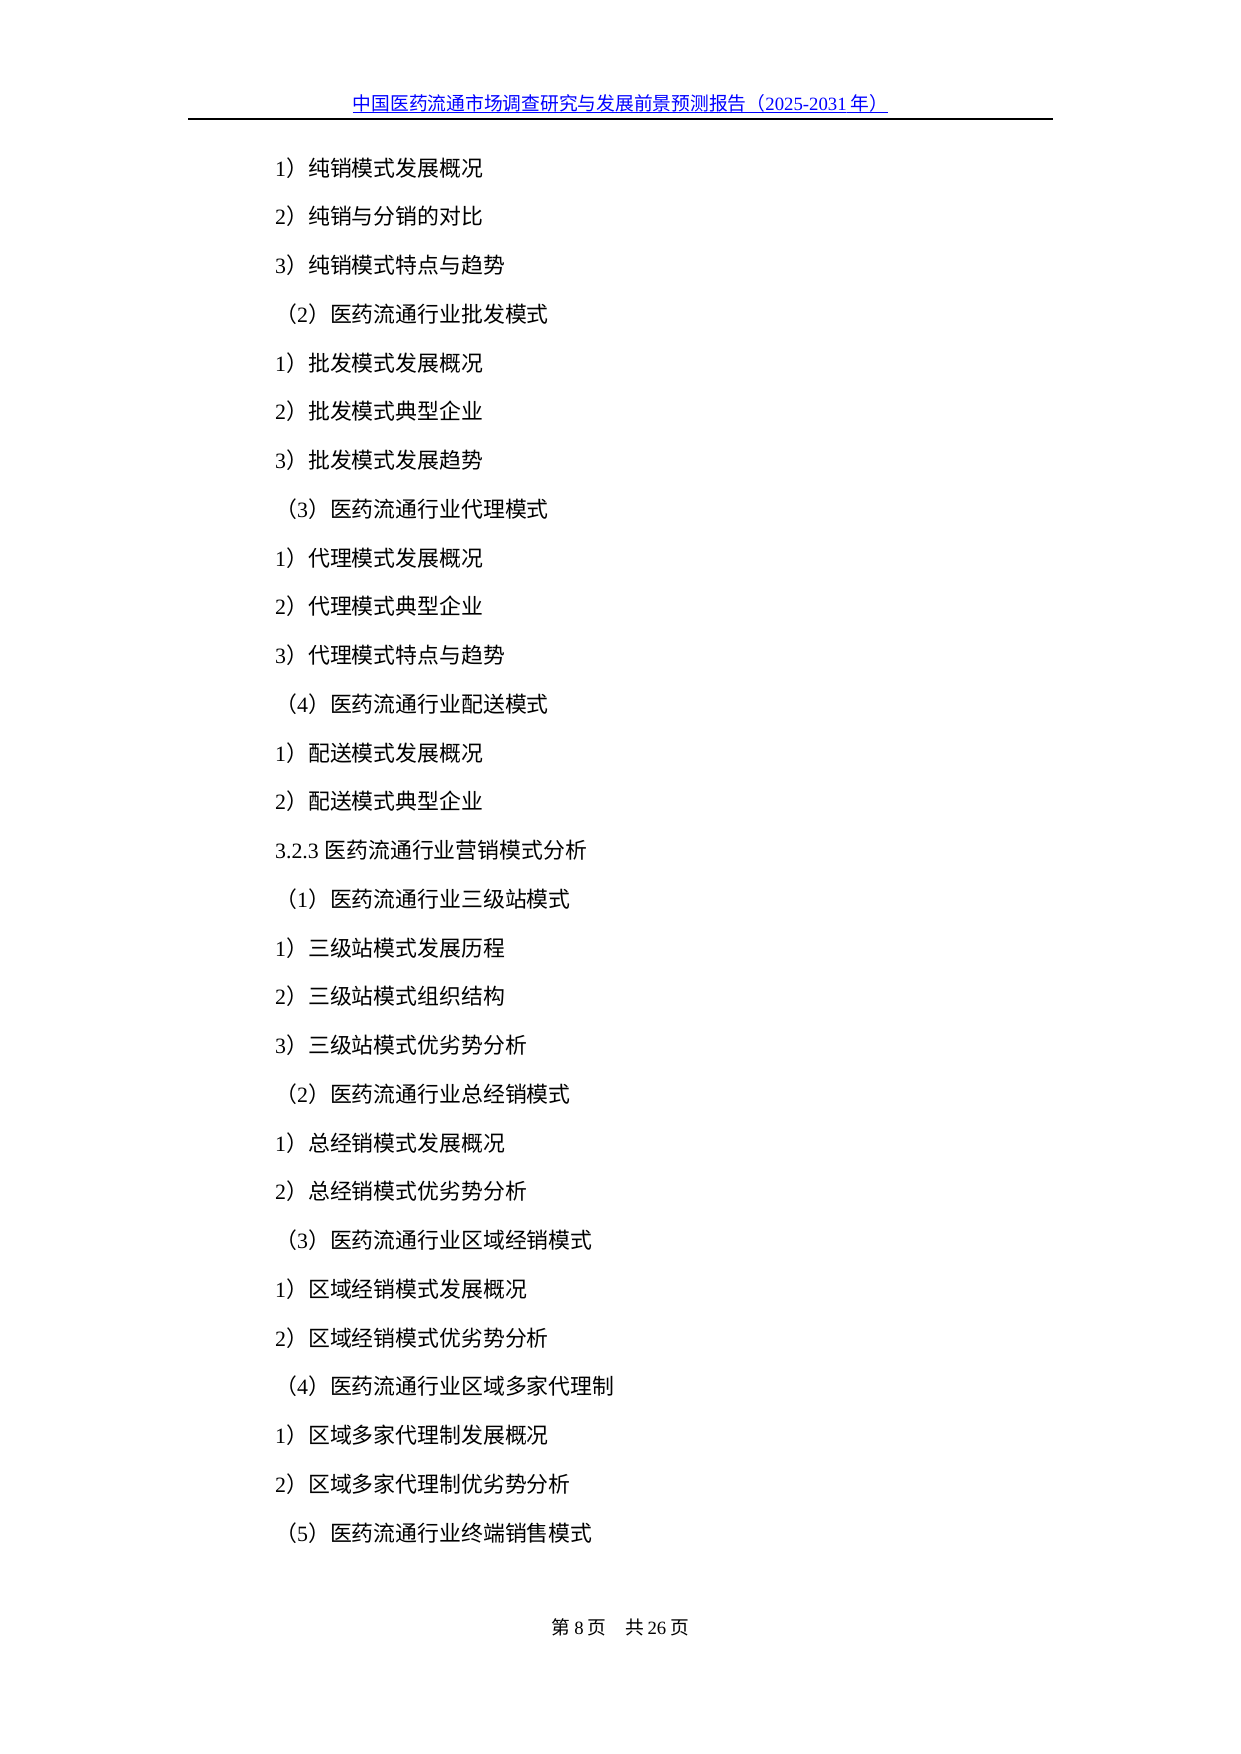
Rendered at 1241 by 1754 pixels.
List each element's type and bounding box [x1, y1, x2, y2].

text [187, 150, 1053, 1548]
